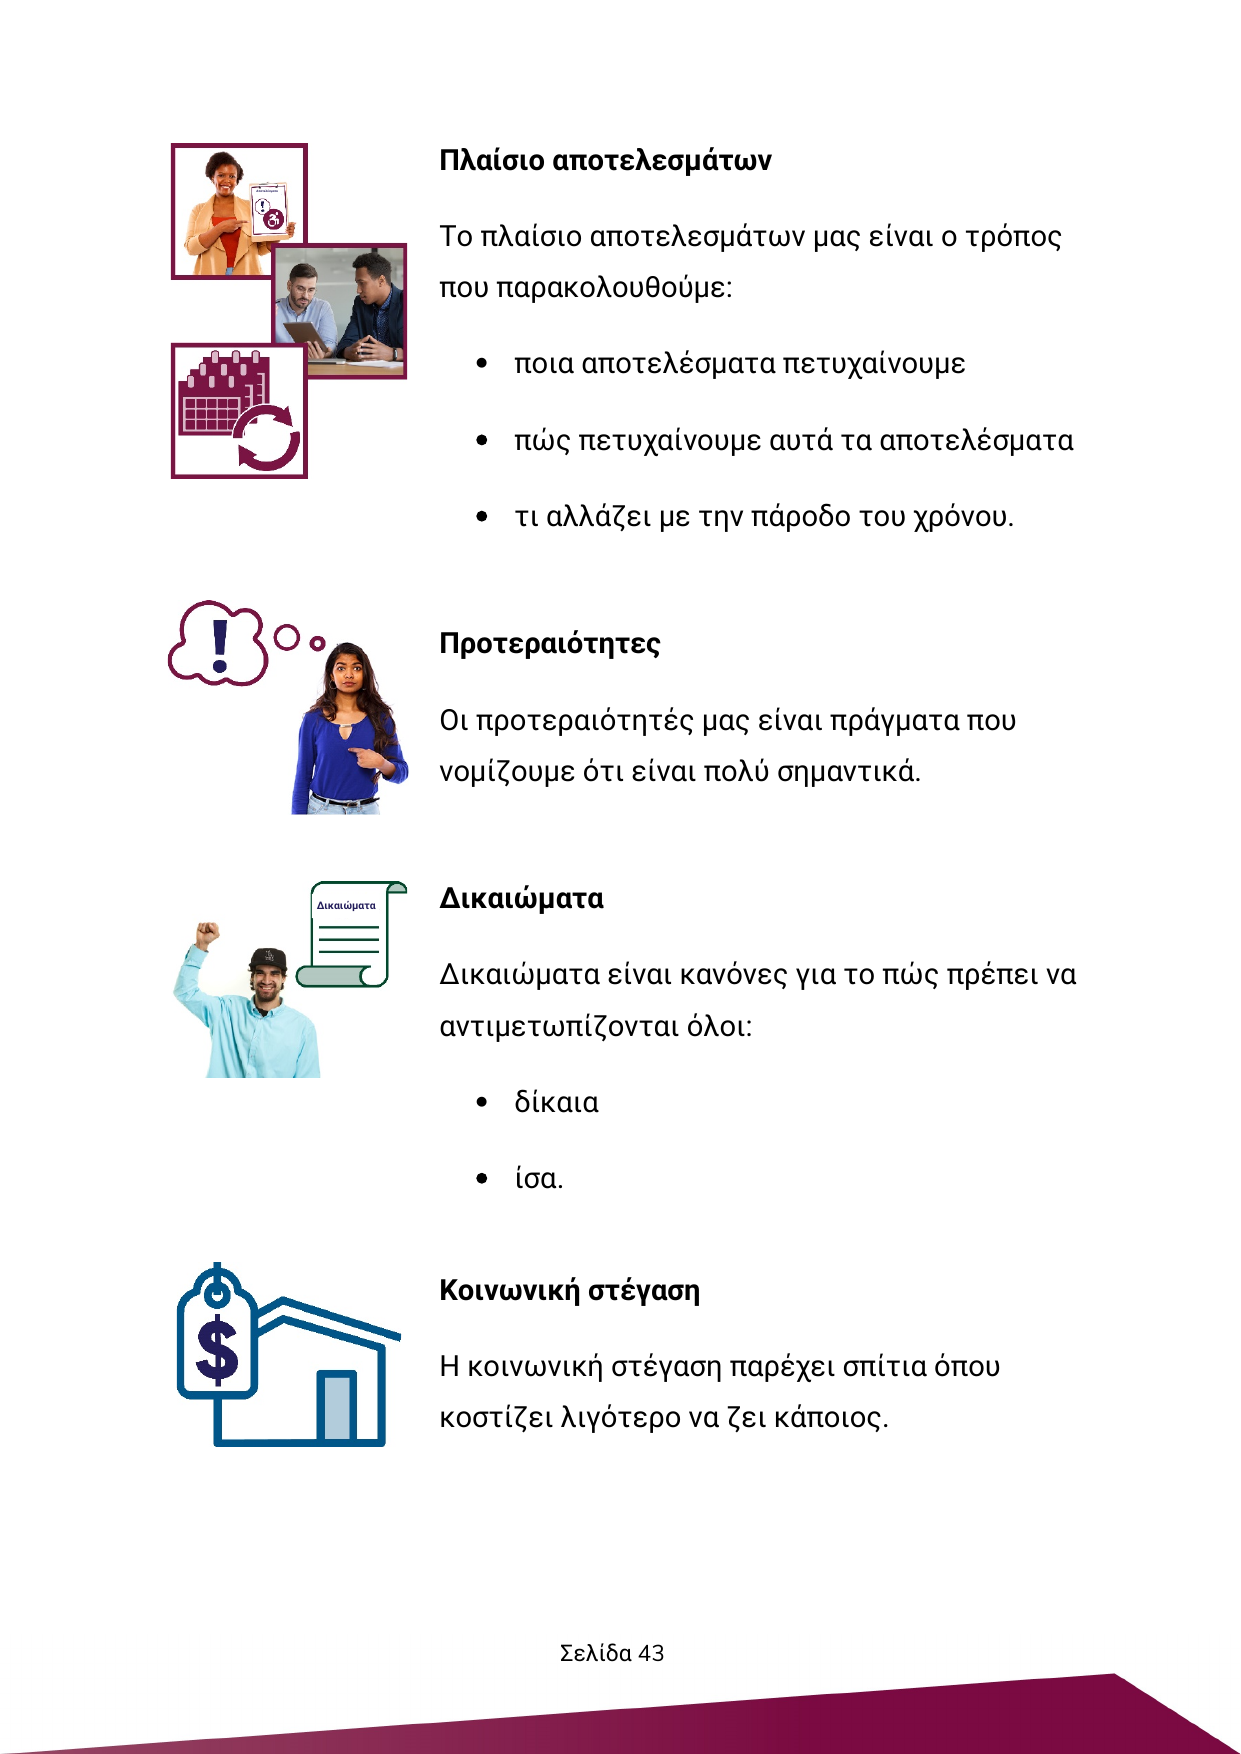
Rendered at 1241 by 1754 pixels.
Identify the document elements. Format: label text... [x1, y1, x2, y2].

table_cell Πλαίσιο αποτελεσμάτων Το πλαίσιο αποτελεσμάτων μας είναι ο τρόπος που παρακολουθούμε: ποια αποτελέσματα πετυχαίνουμε πώς πετυχαίνουμε αυτά τα αποτελέσματα τι αλλάζει με την πάροδο του χρόνου. [428, 118, 1113, 575]
picture [176, 1262, 402, 1447]
table_cell Προτεραιότητες Οι προτεραιότητές μας είναι πράγματα που νομίζουμε ότι είναι πολύ σημαντικά. [428, 575, 1113, 856]
picture [167, 600, 410, 815]
picture [170, 143, 408, 479]
table_cell [150, 856, 428, 1237]
table_cell Κοινωνική στέγαση H κοινωνική στέγαση παρέχει σπίτια όπου κοστίζει λιγότερο να ζει κάποιος. [428, 1237, 1113, 1488]
table_cell [150, 118, 428, 575]
picture [170, 881, 408, 1078]
table_cell [150, 575, 428, 856]
table_cell [150, 1237, 428, 1488]
picture [0, 1634, 1241, 1754]
table_cell Δικαιώματα Δικαιώματα είναι κανόνες για το πώς πρέπει να αντιμετωπίζονται όλοι: δίκαια ίσα. [428, 856, 1113, 1237]
